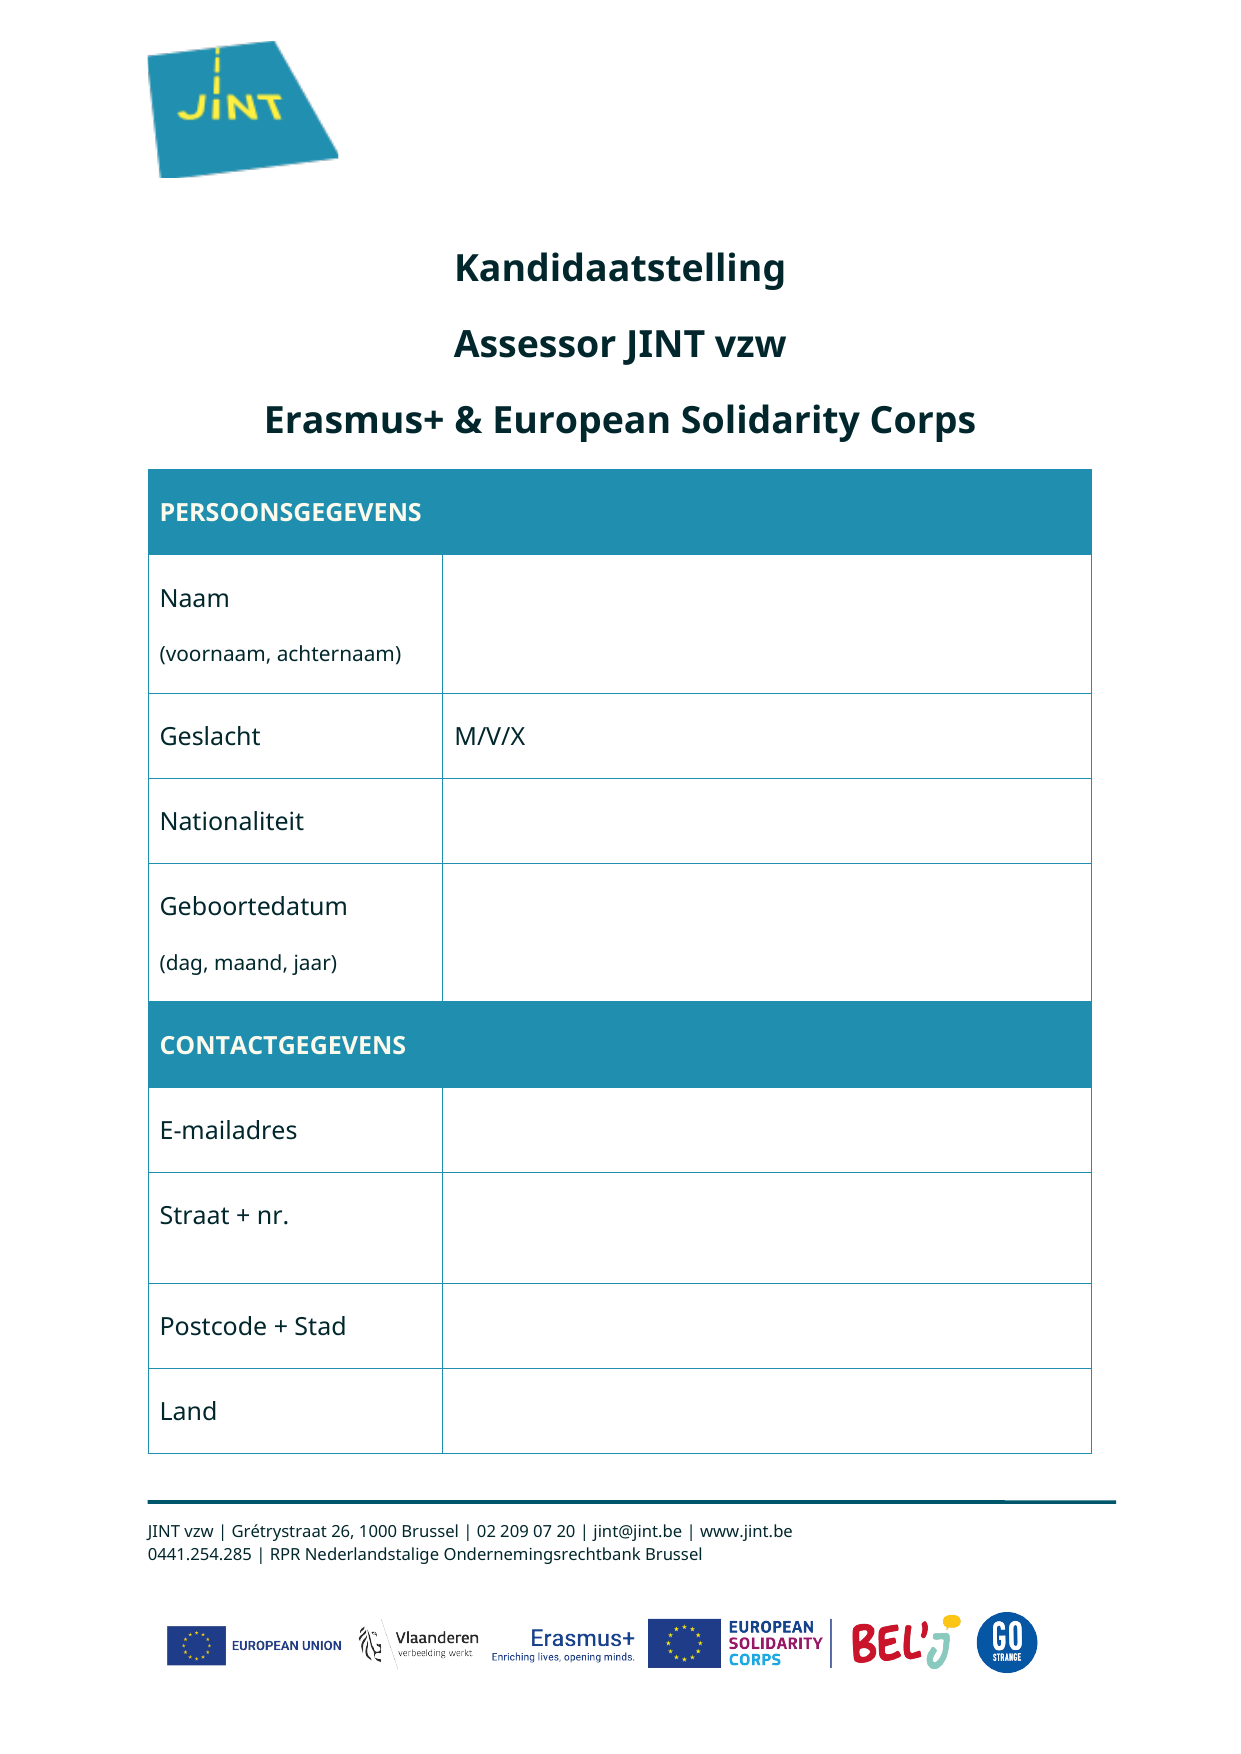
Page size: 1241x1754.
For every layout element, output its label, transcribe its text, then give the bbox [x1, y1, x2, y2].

table_cell [443, 555, 1091, 693]
text Erasmus+ & European Solidarity Corps [148, 393, 1093, 444]
text Kandidaatstelling [148, 241, 1093, 292]
picture [147, 1588, 1057, 1698]
table_cell [443, 864, 1091, 1001]
table_cell [443, 1284, 1091, 1367]
table_cell [443, 1088, 1091, 1172]
table_cell [443, 779, 1091, 863]
table_cell Naam (voornaam, achternaam) [149, 555, 442, 693]
table_cell Geslacht [149, 694, 442, 778]
table_cell E-mailadres [149, 1088, 442, 1172]
table_header PERSOONSGEGEVENS [149, 470, 1091, 554]
table_cell Straat + nr. [149, 1173, 442, 1282]
table_cell Postcode + Stad [149, 1284, 442, 1367]
text Assessor JINT vzw [148, 317, 1093, 368]
table_cell M/V/X [443, 694, 1091, 778]
table_cell Land [149, 1369, 442, 1453]
table_cell CONTACTGEGEVENS [149, 1003, 1091, 1087]
table_cell [443, 1173, 1091, 1282]
table_cell Nationaliteit [149, 779, 442, 863]
table_cell [443, 1369, 1091, 1453]
table_cell Geboortedatum (dag, maand, jaar) [149, 864, 442, 1001]
